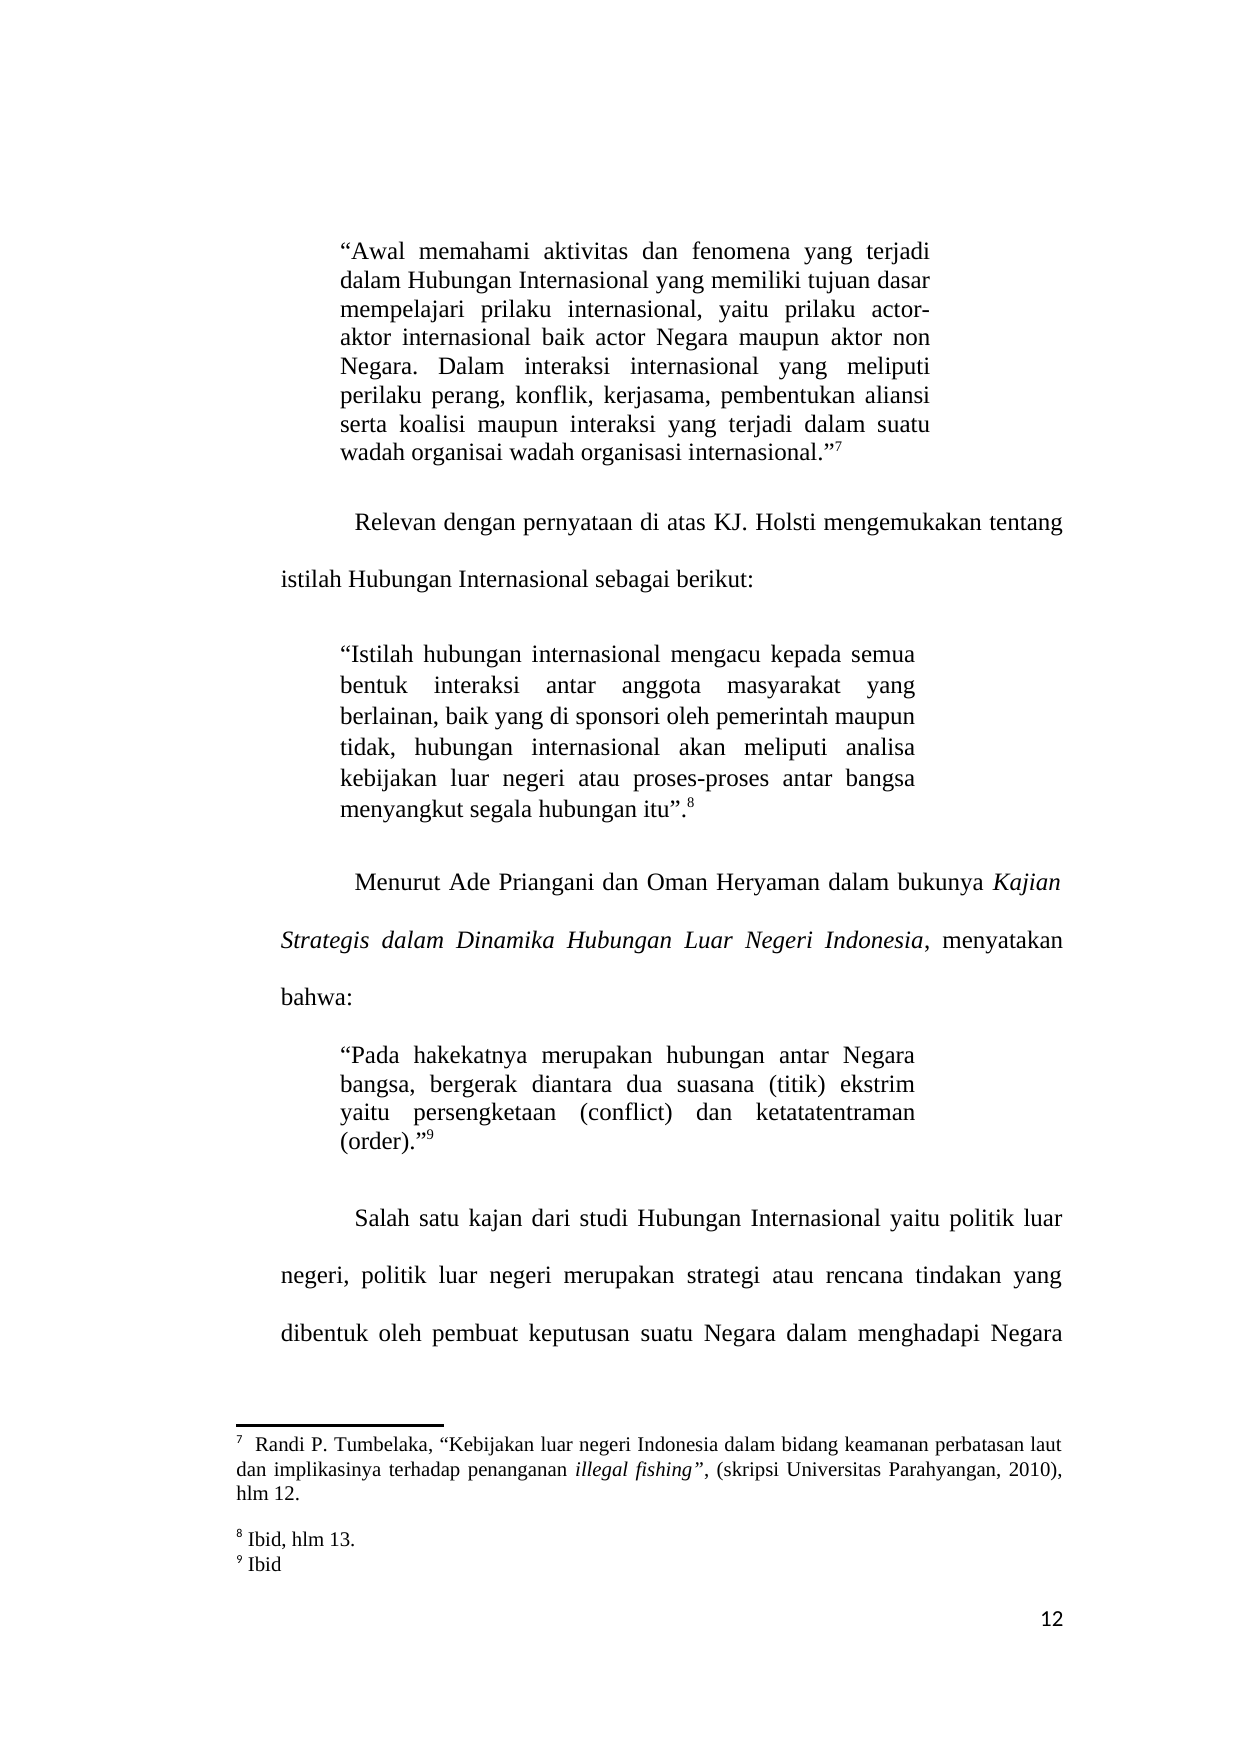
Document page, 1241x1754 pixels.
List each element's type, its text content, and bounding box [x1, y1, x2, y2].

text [281, 1203, 1063, 1347]
text “Istilah hubungan internasional mengacu kepada semua bentuk interaksi antar anggota masyarakat yang berlainan, baik yang di sponsori oleh pemerintah maupun tidak, hubungan internasional akan meliputi analisa kebijakan luar negeri atau proses-proses antar bangsa menyangkut segala hubungan itu”. [340, 639, 916, 823]
text “Pada hakekatnya merupakan hubungan antar Negara bangsa, bergerak diantara dua suasana (titik) ekstrim yaitu persengketaan (conflict) dan ketatatentraman (order).” [340, 1040, 916, 1155]
text “Awal memahami aktivitas dan fenomena yang terjadi dalam Hubungan Internasional yang memiliki tujuan dasar mempelajari prilaku internasional, yaitu prilaku actor-aktor internasional baik actor Negara maupun aktor non Negara. Dalam interaksi internasional yang meliputi perilaku perang, konflik, kerjasama, pembentukan aliansi serta koalisi maupun interaksi yang terjadi dalam suatu wadah organisai wadah organisasi internasional.” [340, 236, 930, 466]
text Menurut Ade Priangani dan Oman Heryaman dalam bukunya Kajian Strategis dalam Dinamika Hubungan Luar Negeri Indonesia, menyatakan bahwa: [281, 867, 1063, 1011]
text Relevan dengan pernyataan di atas KJ. Holsti mengemukakan tentang istilah Hubungan Internasional sebagai berikut: [281, 507, 1063, 593]
